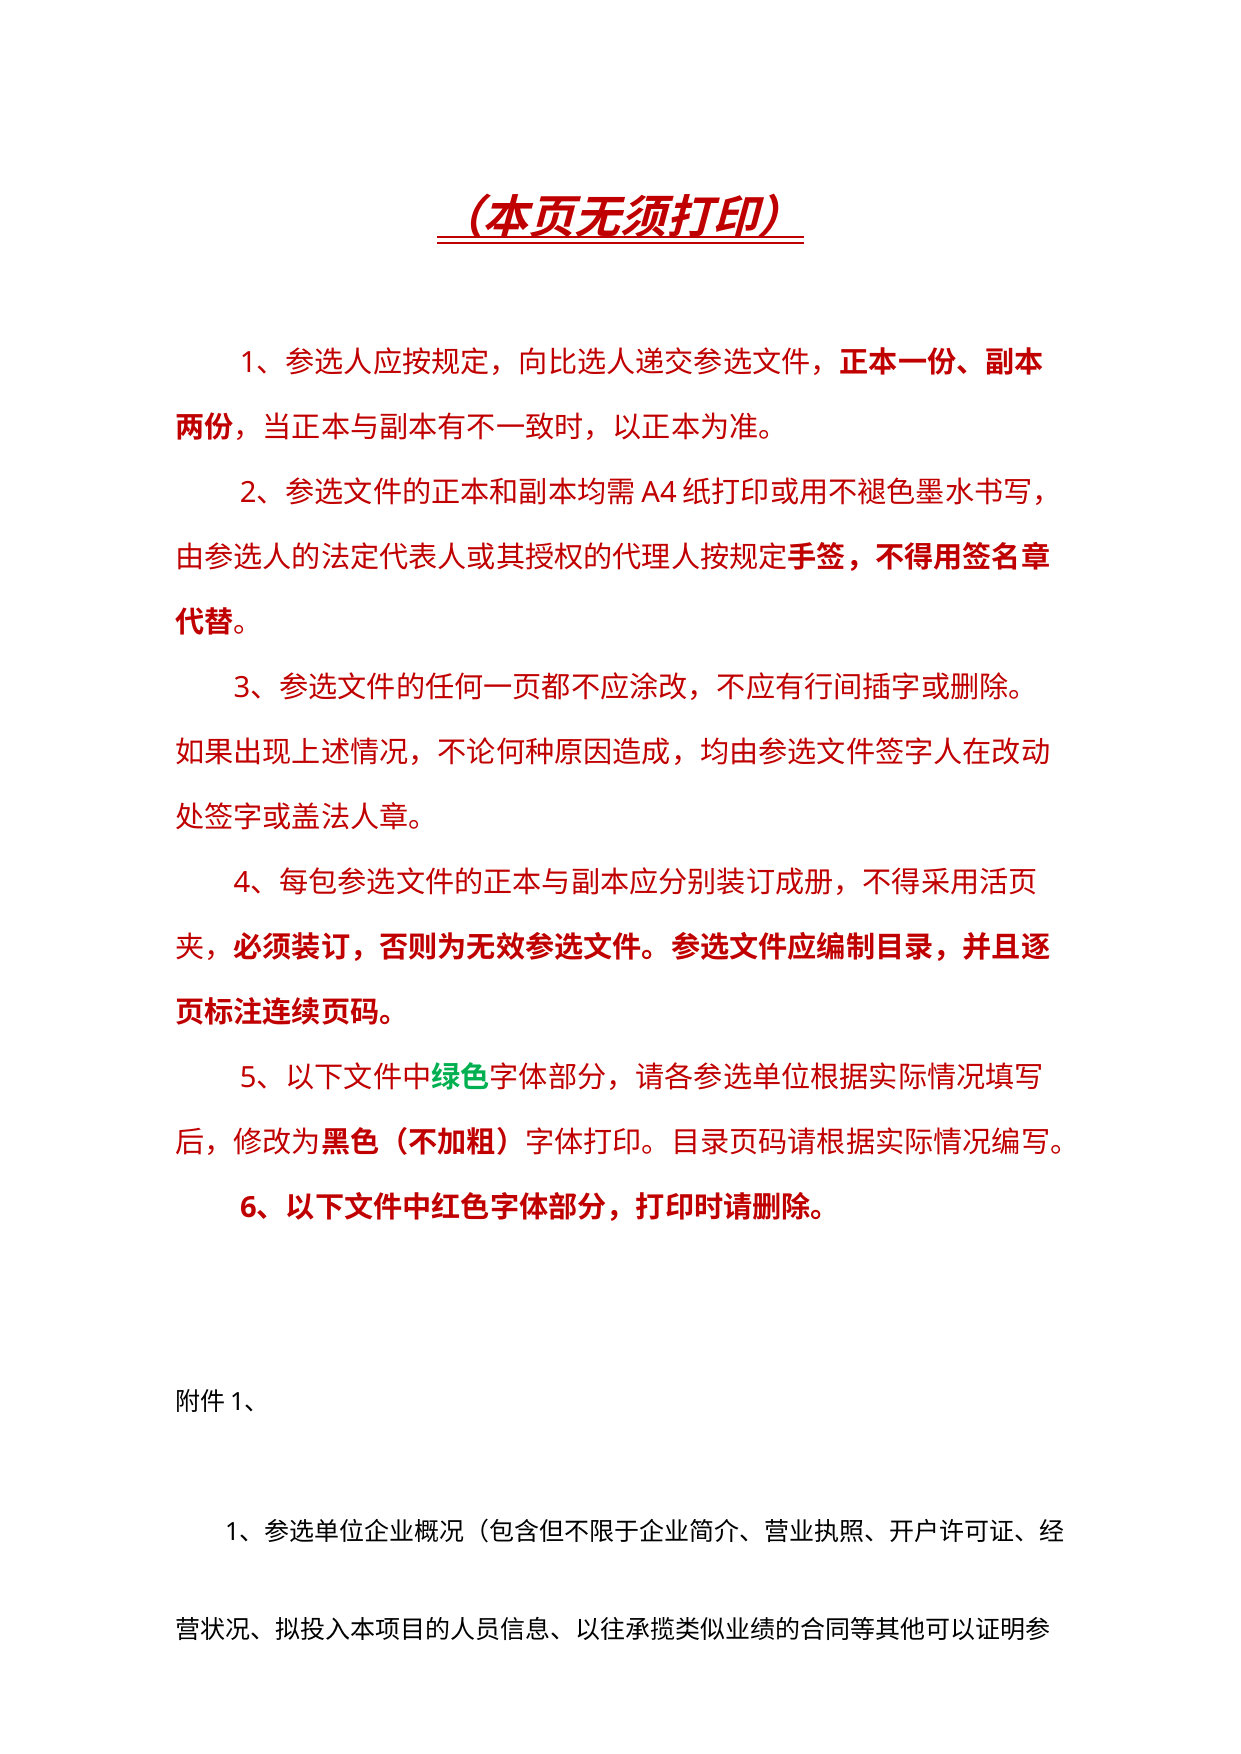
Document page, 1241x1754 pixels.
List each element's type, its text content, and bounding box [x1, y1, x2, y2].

text 2、参选文件的正本和副本均需A4纸打印或用不褪色墨水书写，由参选人的法定代表人或其授权的代理人按规定手签，不得用签名章代替。 [175, 457, 1065, 652]
text 5、以下文件中绿色字体部分，请各参选单位根据实际情况填写后，修改为黑色（不加粗）字体打印。目录页码请根据实际情况编写。 [175, 1042, 1065, 1172]
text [175, 1497, 1065, 1660]
text 附件1、 [175, 1367, 1065, 1432]
text 4、每包参选文件的正本与副本应分别装订成册，不得采用活页夹，必须装订，否则为无效参选文件。参选文件应编制目录，并且逐页标注连续页码。 [175, 847, 1065, 1042]
text 3、参选文件的任何一页都不应涂改，不应有行间插字或删除。如果出现上述情况，不论何种原因造成，均由参选文件签字人在改动处签字或盖法人章。 [175, 652, 1065, 847]
text 6、以下文件中红色字体部分，打印时请删除。 [175, 1172, 1065, 1237]
text 1、参选人应按规定，向比选人递交参选文件，正本一份、副本两份，当正本与副本有不一致时，以正本为准。 [175, 327, 1065, 457]
text （本页无须打印） [175, 165, 1065, 262]
